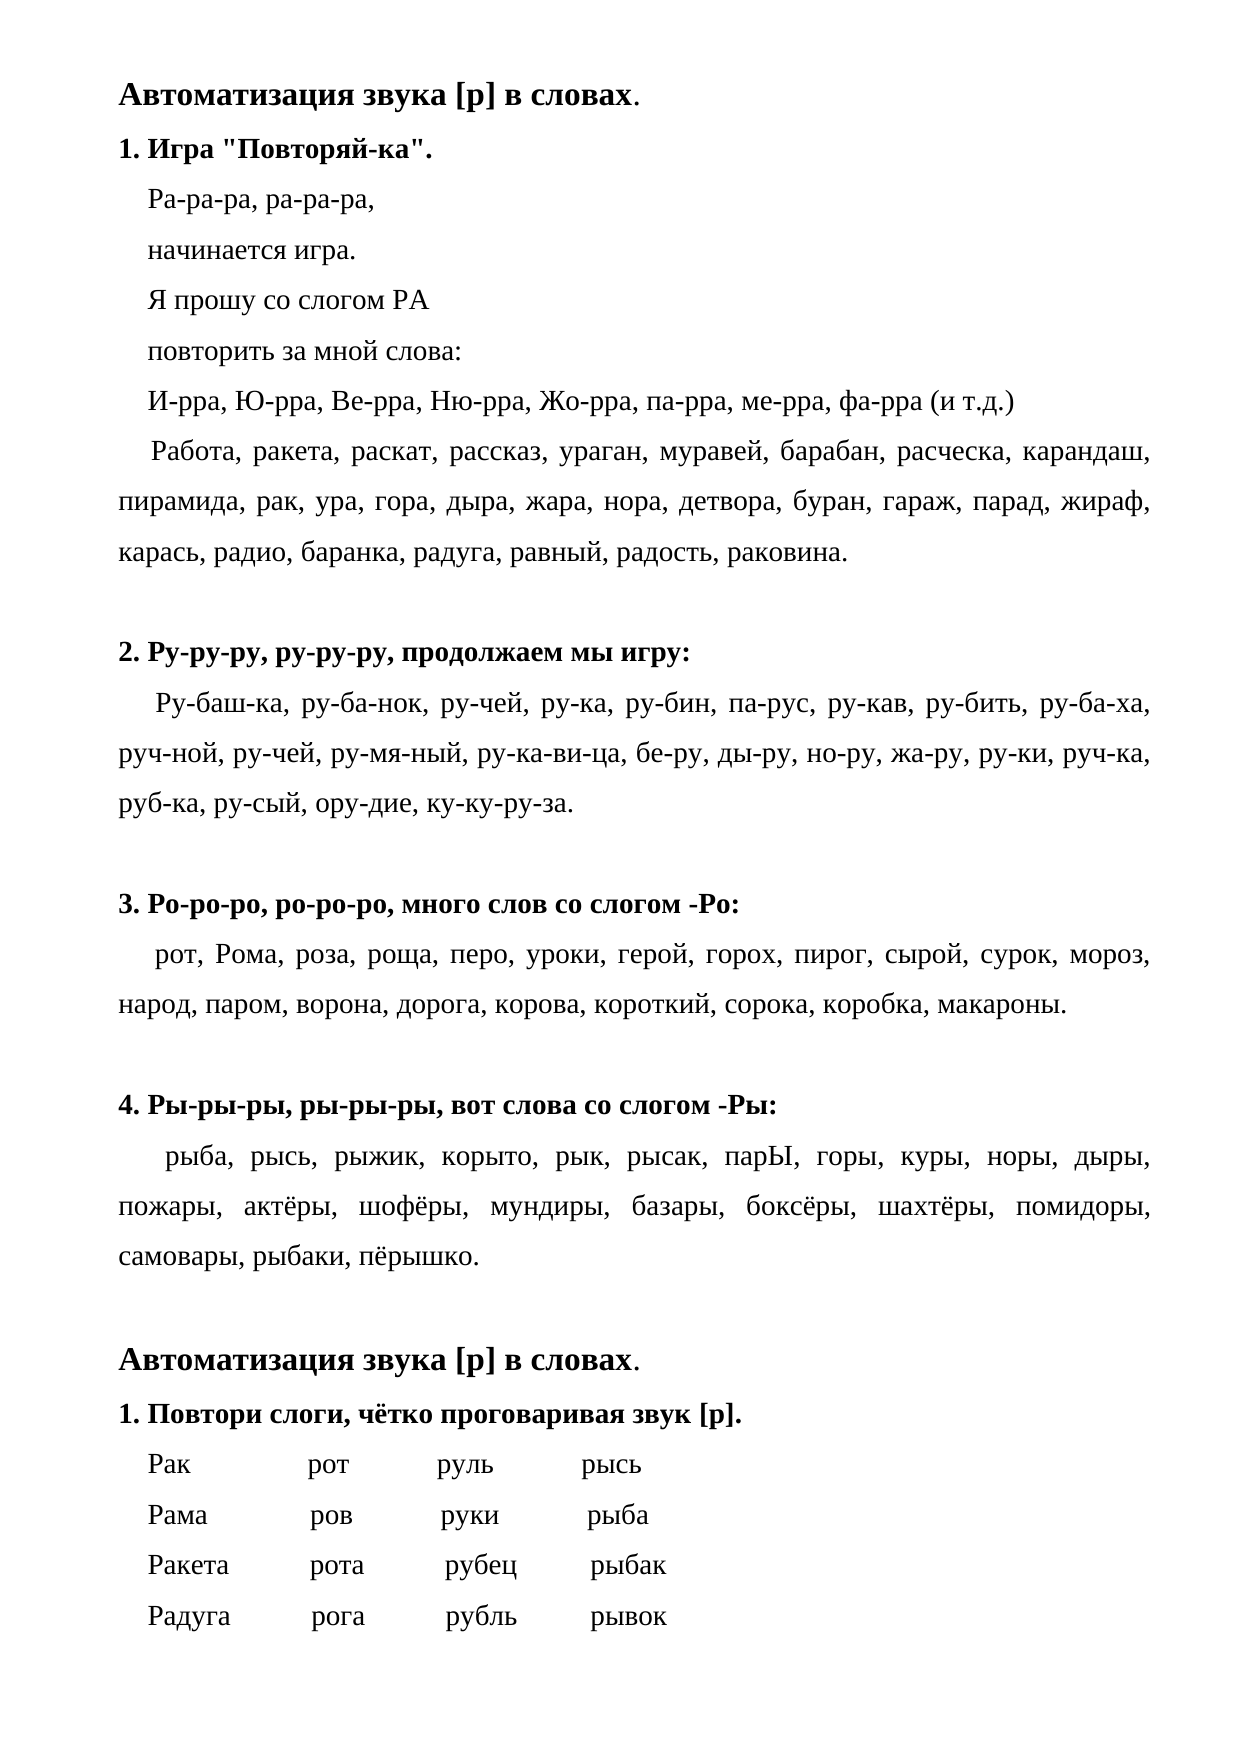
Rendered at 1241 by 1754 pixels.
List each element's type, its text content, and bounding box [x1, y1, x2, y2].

text Автоматизация звука [р] в словах. [118, 1339, 1152, 1377]
text рот, Рома, роза, роща, перо, уроки, герой, горох, пирог, сырой, сурок, мороз, народ, паром, ворона, дорога, корова, короткий, сорока, коробка, макароны. [118, 936, 1152, 1020]
text 1. Повтори слоги, чётко проговаривая звук [р]. [118, 1396, 1152, 1430]
text Рама ров руки рыба [118, 1497, 1152, 1531]
text И-рра, Ю-рра, Ве-рра, Ню-рра, Жо-рра, па-рра, ме-рра, фа-рра (и т.д.) [118, 383, 1152, 416]
text Ракета рота рубец рыбак [118, 1547, 1152, 1581]
text 4. Ры-ры-ры, ры-ры-ры, вот слова со слогом -Ры: [118, 1087, 1152, 1121]
text Ра-ра-ра, ра-ра-ра, [118, 182, 1152, 215]
text Ру-баш-ка, ру-ба-нок, ру-чей, ру-ка, ру-бин, па-рус, ру-кав, ру-бить, ру-ба-ха, руч-ной, ру-чей, ру-мя-ный, ру-ка-ви-ца, бе-ру, ды-ру, но-ру, жа-ру, ру-ки, руч-ка, руб-ка, ру-сый, ору-дие, ку-ку-ру-за. [118, 685, 1152, 819]
text Рак рот руль рысь [118, 1447, 1152, 1480]
text 1. Игра "Повторяй-ка". [118, 131, 1152, 165]
text 2. Ру-ру-ру, ру-ру-ру, продолжаем мы игру: [118, 634, 1152, 668]
text Работа, ракета, раскат, рассказ, ураган, муравей, барабан, расческа, карандаш, пирамида, рак, ура, гора, дыра, жара, нора, детвора, буран, гараж, парад, жираф, карась, радио, баранка, радуга, равный, радость, раковина. [118, 433, 1152, 567]
text Я прошу со слогом РА [118, 282, 1152, 316]
text начинается игра. [118, 232, 1152, 266]
text рыба, рысь, рыжик, корыто, рык, рысак, парЫ, горы, куры, норы, дыры, пожары, актёры, шофёры, мундиры, базары, боксёры, шахтёры, помидоры, самовары, рыбаки, пёрышко. [118, 1138, 1152, 1272]
text 3. Ро-ро-ро, ро-ро-ро, много слов со слогом -Ро: [118, 886, 1152, 919]
text повторить за мной слова: [118, 333, 1152, 366]
text Автоматизация звука [р] в словах. [118, 74, 1152, 112]
text Радуга рога рубль рывок [118, 1598, 1152, 1631]
